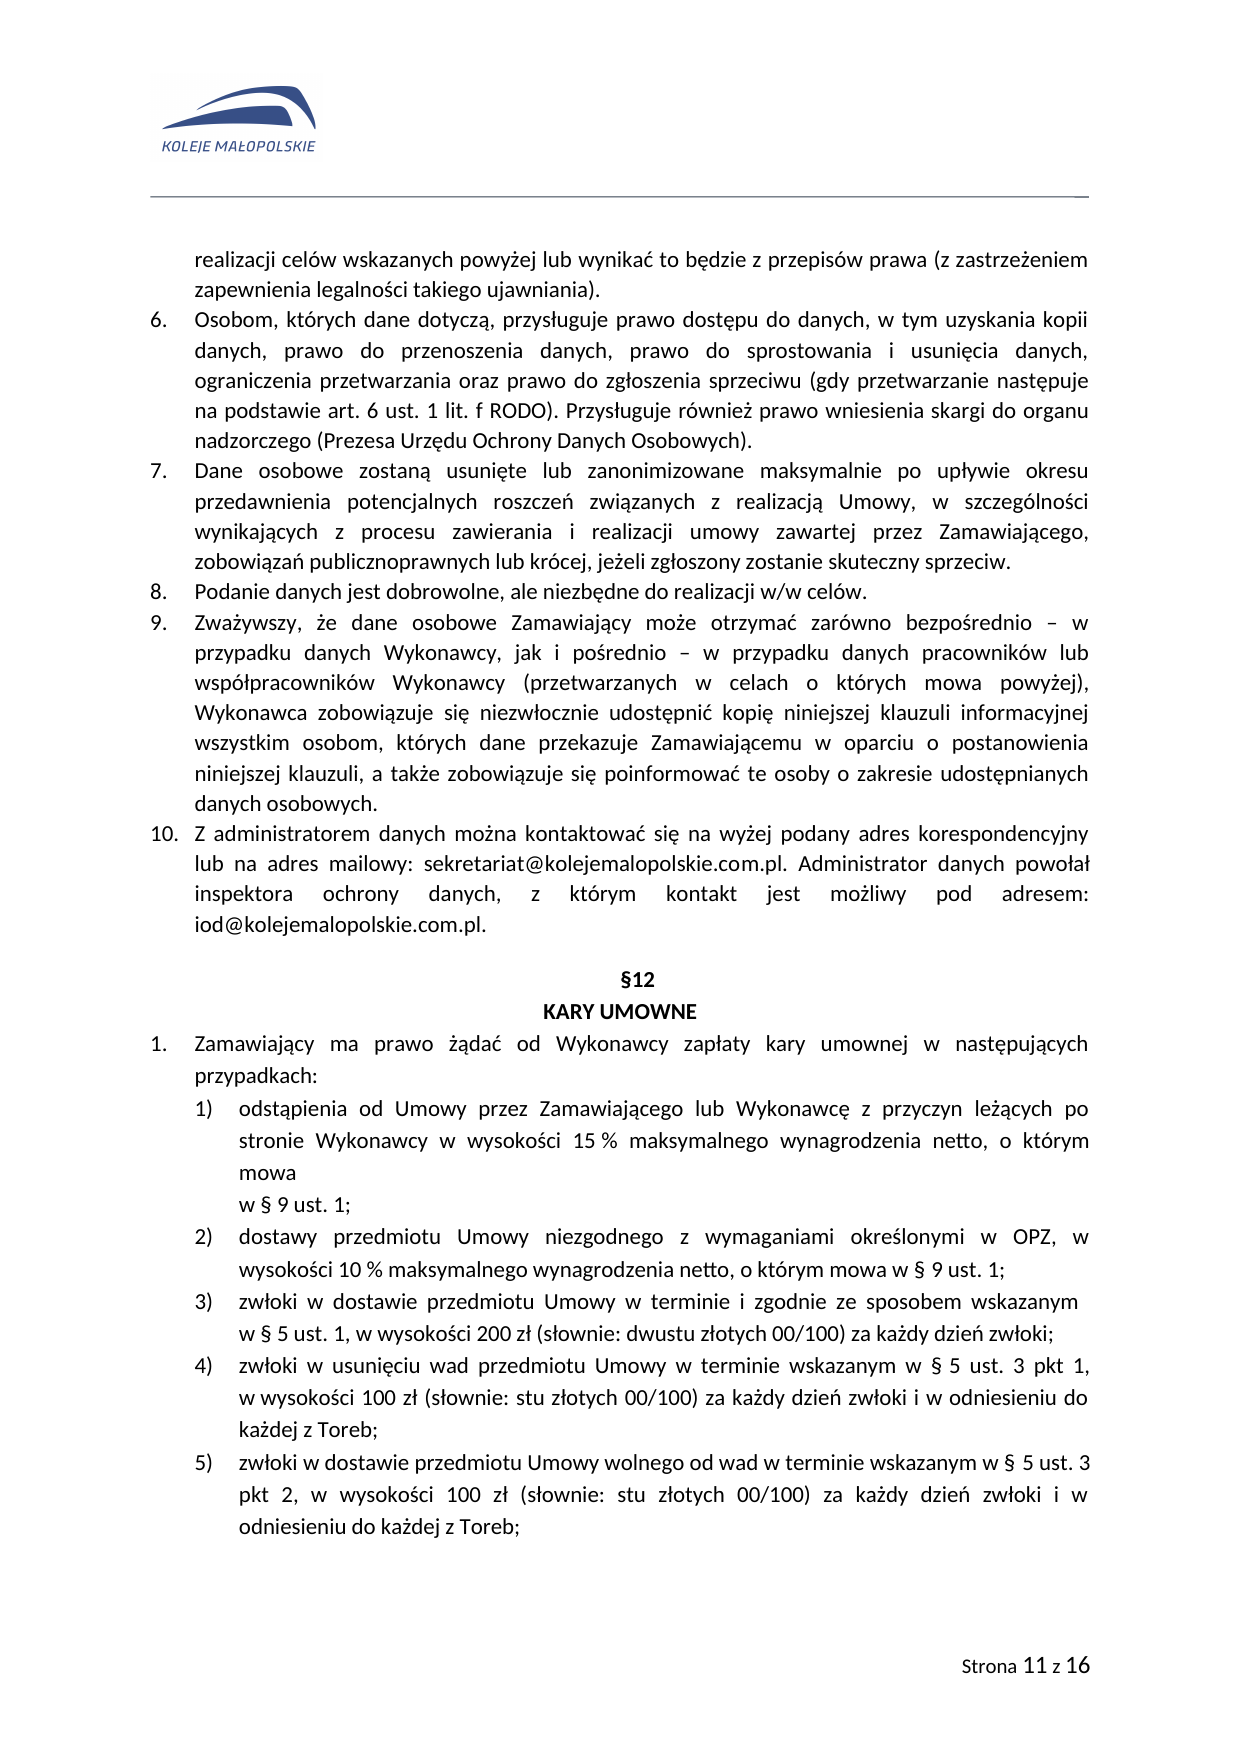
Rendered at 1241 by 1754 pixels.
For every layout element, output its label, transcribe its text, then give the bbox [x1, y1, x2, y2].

list Podanie danych jest dobrowolne, ale niezbędne do realizacji w/w celów. [150, 577, 1090, 606]
text Kary umowne [150, 997, 1090, 1025]
list zwłoki w dostawie przedmiotu Umowy w terminie i zgodnie ze sposobem wskazanym w § 5 ust. 1, w wysokości 200 zł (słownie: dwustu złotych 00/100) za każdy dzień zwłoki; [194, 1287, 1090, 1347]
list Z administratorem danych można kontaktować się na wyżej podany adres korespondencyjny lub na adres mailowy: sekretariat@kolejemalopolskie.com.pl. Administrator danych powołał inspektora ochrony danych, z którym kontakt jest możliwy pod adresem: iod@kolejemalopolskie.com.pl. [150, 819, 1090, 938]
picture [150, 73, 323, 162]
list Dane osobowe zostaną usunięte lub zanonimizowane maksymalnie po upływie okresu przedawnienia potencjalnych roszczeń związanych z realizacją Umowy, w szczególności wynikających z procesu zawierania i realizacji umowy zawartej przez Zamawiającego, zobowiązań publicznoprawnych lub krócej, jeżeli zgłoszony zostanie skuteczny sprzeciw. [150, 457, 1090, 575]
list Zważywszy, że dane osobowe Zamawiający może otrzymać zarówno bezpośrednio – w przypadku danych Wykonawcy, jak i pośrednio – w przypadku danych pracowników lub współpracowników Wykonawcy (przetwarzanych w celach o których mowa powyżej), Wykonawca zobowiązuje się niezwłocznie udostępnić kopię niniejszej klauzuli informacyjnej wszystkim osobom, których dane przekazuje Zamawiającemu w oparciu o postanowienia niniejszej klauzuli, a także zobowiązuje się poinformować te osoby o zakresie udostępnianych danych osobowych. [150, 608, 1090, 817]
list zwłoki w dostawie przedmiotu Umowy wolnego od wad w terminie wskazanym w § 5 ust. 3 pkt 2, w wysokości 100 zł (słownie: stu złotych 00/100) za każdy dzień zwłoki i w odniesieniu do każdej z Toreb; [194, 1448, 1090, 1540]
list Osobom, których dane dotyczą, przysługuje prawo dostępu do danych, w tym uzyskania kopii danych, prawo do przenoszenia danych, prawo do sprostowania i usunięcia danych, ograniczenia przetwarzania oraz prawo do zgłoszenia sprzeciwu (gdy przetwarzanie następuje na podstawie art. 6 ust. 1 lit. f RODO). Przysługuje również prawo wniesienia skargi do organu nadzorczego (Prezesa Urzędu Ochrony Danych Osobowych). [150, 306, 1090, 454]
list dostawy przedmiotu Umowy niezgodnego z wymaganiami określonymi w OPZ, w wysokości 10 % maksymalnego wynagrodzenia netto, o którym mowa w § 9 ust. 1; [194, 1222, 1090, 1283]
list Zamawiający ma prawo żądać od Wykonawcy zapłaty kary umownej w następujących przypadkach: [150, 1029, 1090, 1089]
list zwłoki w usunięciu wad przedmiotu Umowy w terminie wskazanym w § 5 ust. 3 pkt 1, w wysokości 100 zł (słownie: stu złotych 00/100) za każdy dzień zwłoki i w odniesieniu do każdej z Toreb; [194, 1351, 1090, 1444]
list odstąpienia od Umowy przez Zamawiającego lub Wykonawcę z przyczyn leżących po stronie Wykonawcy w wysokości 15 % maksymalnego wynagrodzenia netto, o którym mowa w § 9 ust. 1; [194, 1094, 1090, 1218]
